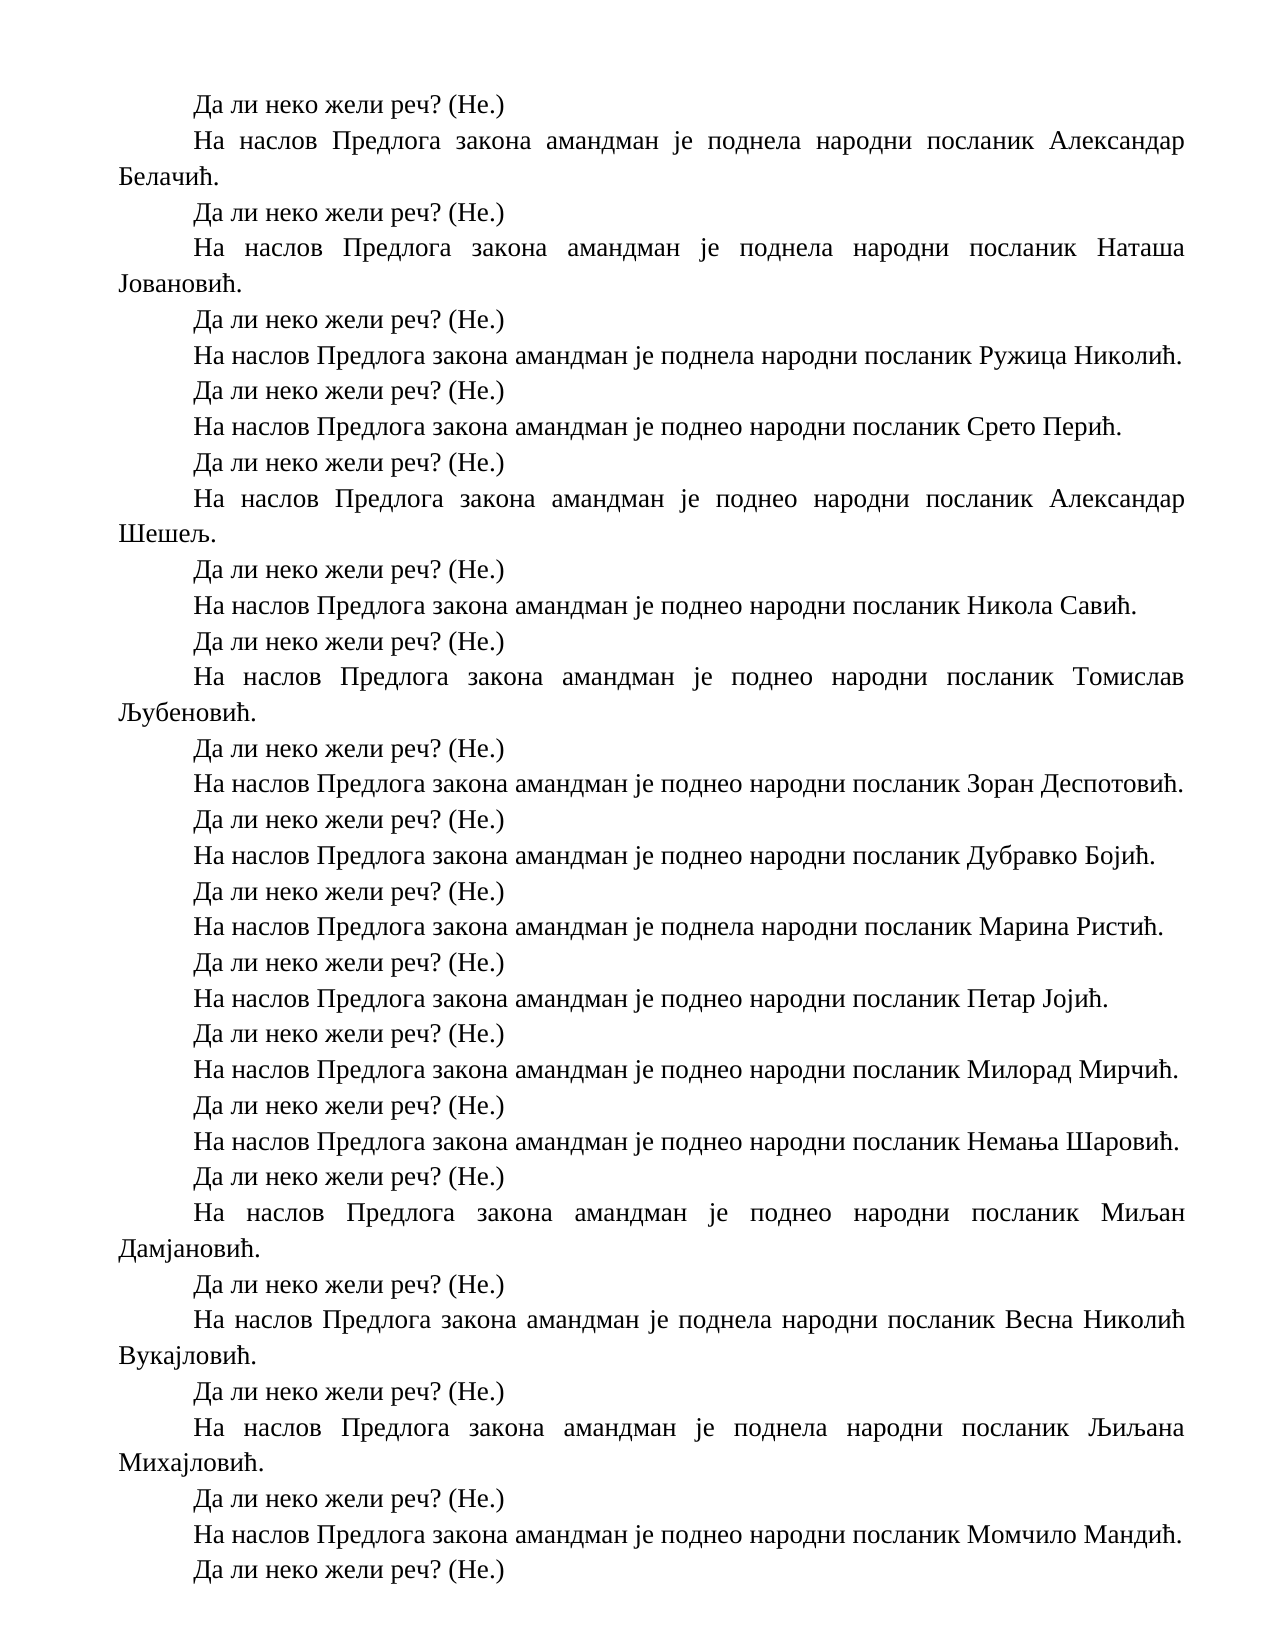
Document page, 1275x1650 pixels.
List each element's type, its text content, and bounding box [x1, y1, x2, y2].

text На наслов Предлога закона амандман је поднео народни посланик Милорад Мирчић. [118, 1053, 1186, 1084]
text Да ли неко жели реч? (Не.) [118, 803, 1186, 834]
text На наслов Предлога закона амандман је поднео народни посланик Петар Јојић. [118, 982, 1186, 1013]
text Да ли неко жели реч? (Не.) [118, 553, 1186, 584]
text Да ли неко жели реч? (Не.) [118, 1161, 1186, 1192]
text На наслов Предлога закона амандман је поднео народни посланик Александар Шешељ. [118, 482, 1186, 548]
text Да ли неко жели реч? (Не.) [118, 374, 1186, 406]
text Да ли неко жели реч? (Не.) [118, 1375, 1186, 1406]
text Да ли неко жели реч? (Не.) [118, 875, 1186, 906]
text На наслов Предлога закона амандман је поднела народни посланик Ружица Николић. [118, 339, 1186, 370]
text На наслов Предлога закона амандман је поднео народни посланик Дубравко Бојић. [118, 839, 1186, 870]
text На наслов Предлога закона амандман је поднео народни посланик Немања Шаровић. [118, 1125, 1186, 1156]
text Да ли неко жели реч? (Не.) [118, 196, 1186, 227]
text На наслов Предлога закона амандман је поднела народни посланик Љиљана Михајловић. [118, 1411, 1186, 1477]
text Да ли неко жели реч? (Не.) [118, 89, 1186, 120]
text Да ли неко жели реч? (Не.) [118, 624, 1186, 656]
text Да ли неко жели реч? (Не.) [118, 303, 1186, 334]
text Да ли неко жели реч? (Не.) [118, 446, 1186, 477]
text На наслов Предлога закона амандман је поднео народни посланик Миљан Дамјановић. [118, 1196, 1186, 1263]
text На наслов Предлога закона амандман је поднела народни посланик Наташа Јовановић. [118, 232, 1186, 298]
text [118, 1482, 1186, 1513]
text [118, 1553, 1186, 1585]
text Да ли неко жели реч? (Не.) [118, 946, 1186, 977]
text Да ли неко жели реч? (Не.) [118, 1268, 1186, 1299]
text На наслов Предлога закона амандман је поднео народни посланик Момчило Мандић. [118, 1518, 1186, 1549]
text На наслов Предлога закона амандман је поднела народни посланик Александар Белачић. [118, 124, 1186, 191]
text На наслов Предлога закона амандман је поднео народни посланик Зоран Деспотовић. [118, 767, 1186, 799]
text На наслов Предлога закона амандман је поднео народни посланик Томислав Љубеновић. [118, 660, 1186, 727]
text На наслов Предлога закона амандман је поднела народни посланик Весна Николић Вукајловић. [118, 1303, 1186, 1370]
text Да ли неко жели реч? (Не.) [118, 732, 1186, 763]
text На наслов Предлога закона амандман је поднео народни посланик Никола Савић. [118, 589, 1186, 620]
text Да ли неко жели реч? (Не.) [118, 1089, 1186, 1120]
text На наслов Предлога закона амандман је поднео народни посланик Срето Перић. [118, 410, 1186, 441]
text На наслов Предлога закона амандман је поднела народни посланик Марина Ристић. [118, 910, 1186, 942]
text Да ли неко жели реч? (Не.) [118, 1018, 1186, 1049]
